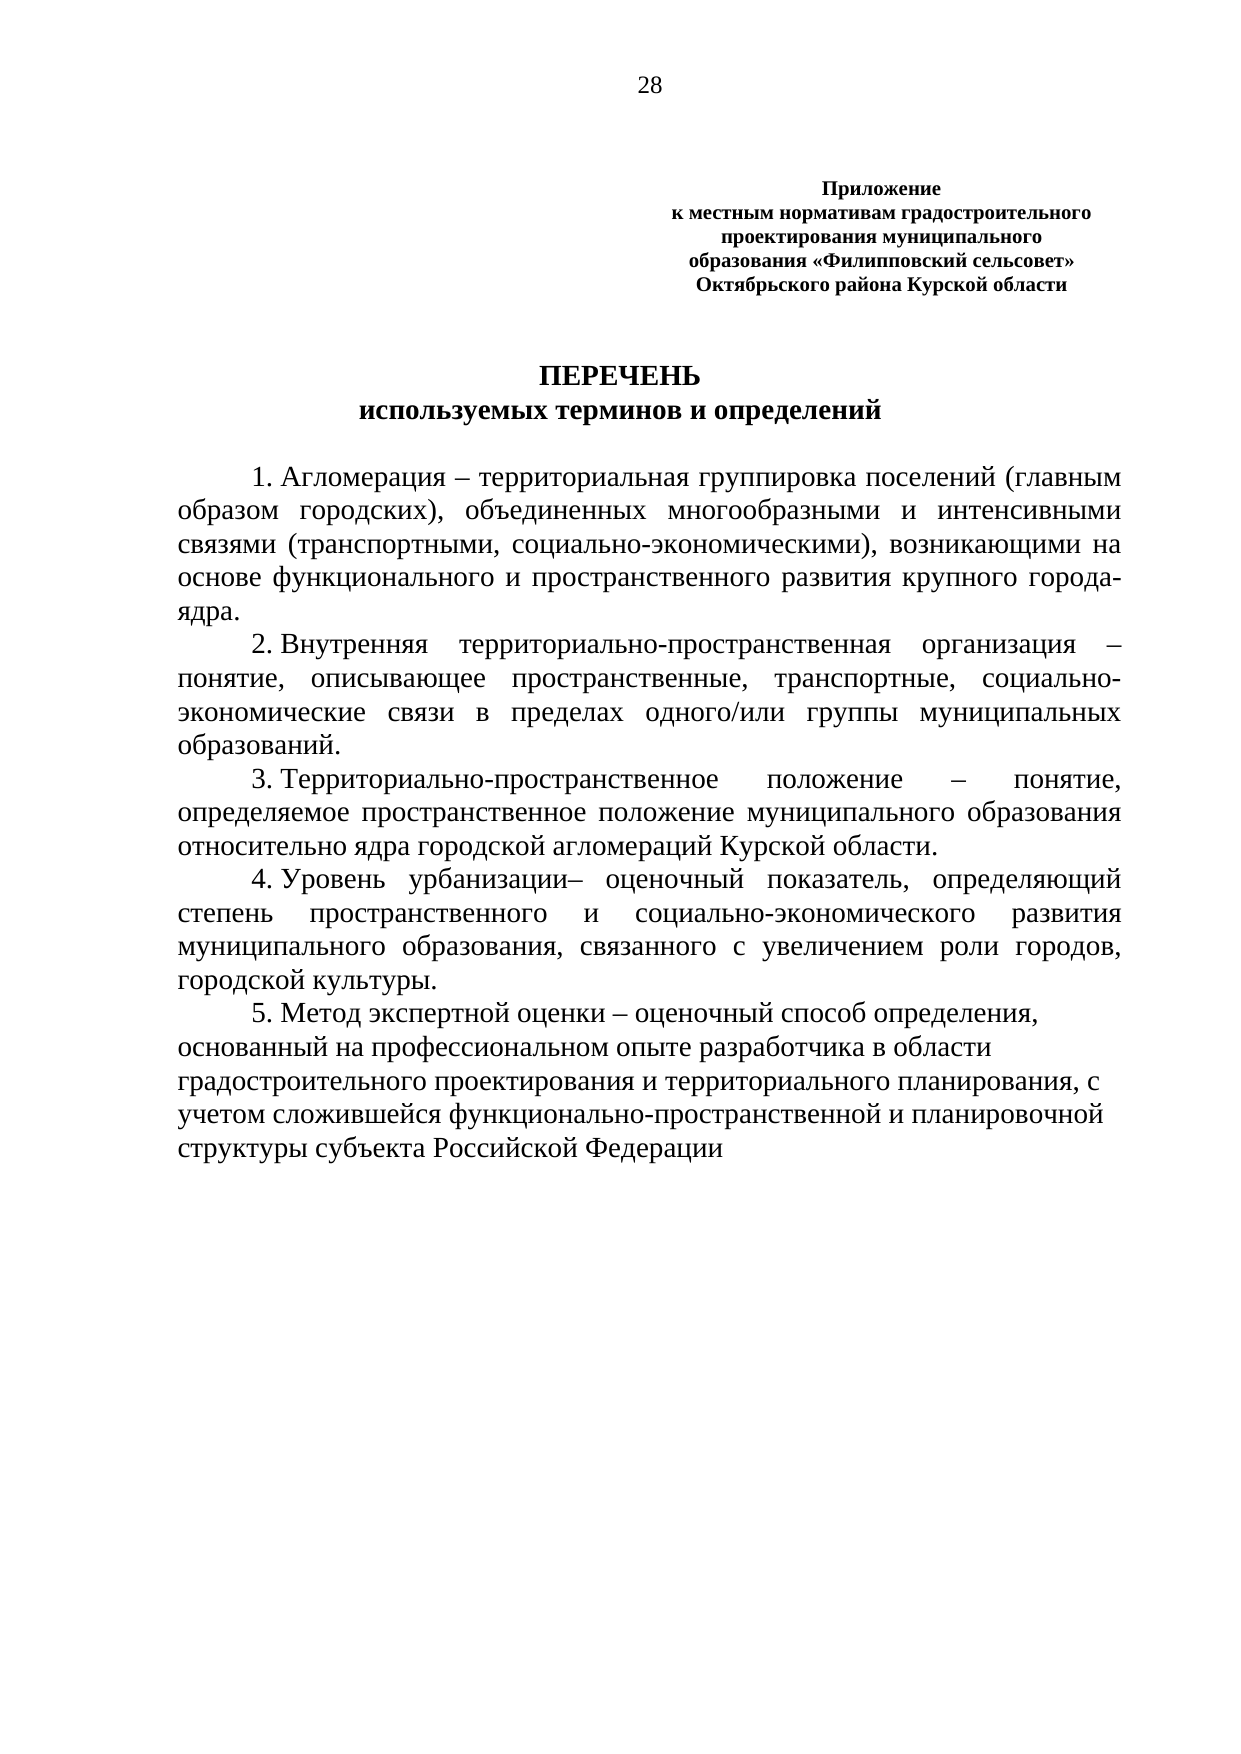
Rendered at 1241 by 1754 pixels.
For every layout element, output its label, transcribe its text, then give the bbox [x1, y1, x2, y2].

text 3. Территориально-пространственное положение – понятие, определяемое пространственное положение муниципального образования относительно ядра городской агломераций Курской области. [177, 761, 1122, 861]
text ПЕРЕЧЕНЬ [118, 358, 1122, 392]
text 4. Уровень урбанизации– оценочный показатель, определяющий степень пространственного и социально-экономического развития муниципального образования, связанного с увеличением роли городов, городской культуры. [177, 861, 1122, 996]
text 2. Внутренняя территориально-пространственная организация – понятие, описывающее пространственные, транспортные, социально-экономические связи в пределах одного/или группы муниципальных образований. [177, 627, 1122, 761]
text 5. Метод экспертной оценки – оценочный способ определения, основанный на профессиональном опыте разработчика в области градостроительного проектирования и территориального планирования, с учетом сложившейся функционально-пространственной и планировочной структуры субъекта Российской Федерации [177, 996, 1122, 1163]
table_header Приложение к местным нормативам градостроительного проектирования муниципального образования «Филипповский сельсовет» Октябрьского района Курской области [653, 176, 1110, 296]
text 1. Агломерация – территориальная группировка поселений (главным образом городских), объединенных многообразными и интенсивными связями (транспортными, социально-экономическими), возникающими на основе функционального и пространственного развития крупного города-ядра. [177, 459, 1122, 627]
text используемых терминов и определений [118, 392, 1122, 425]
